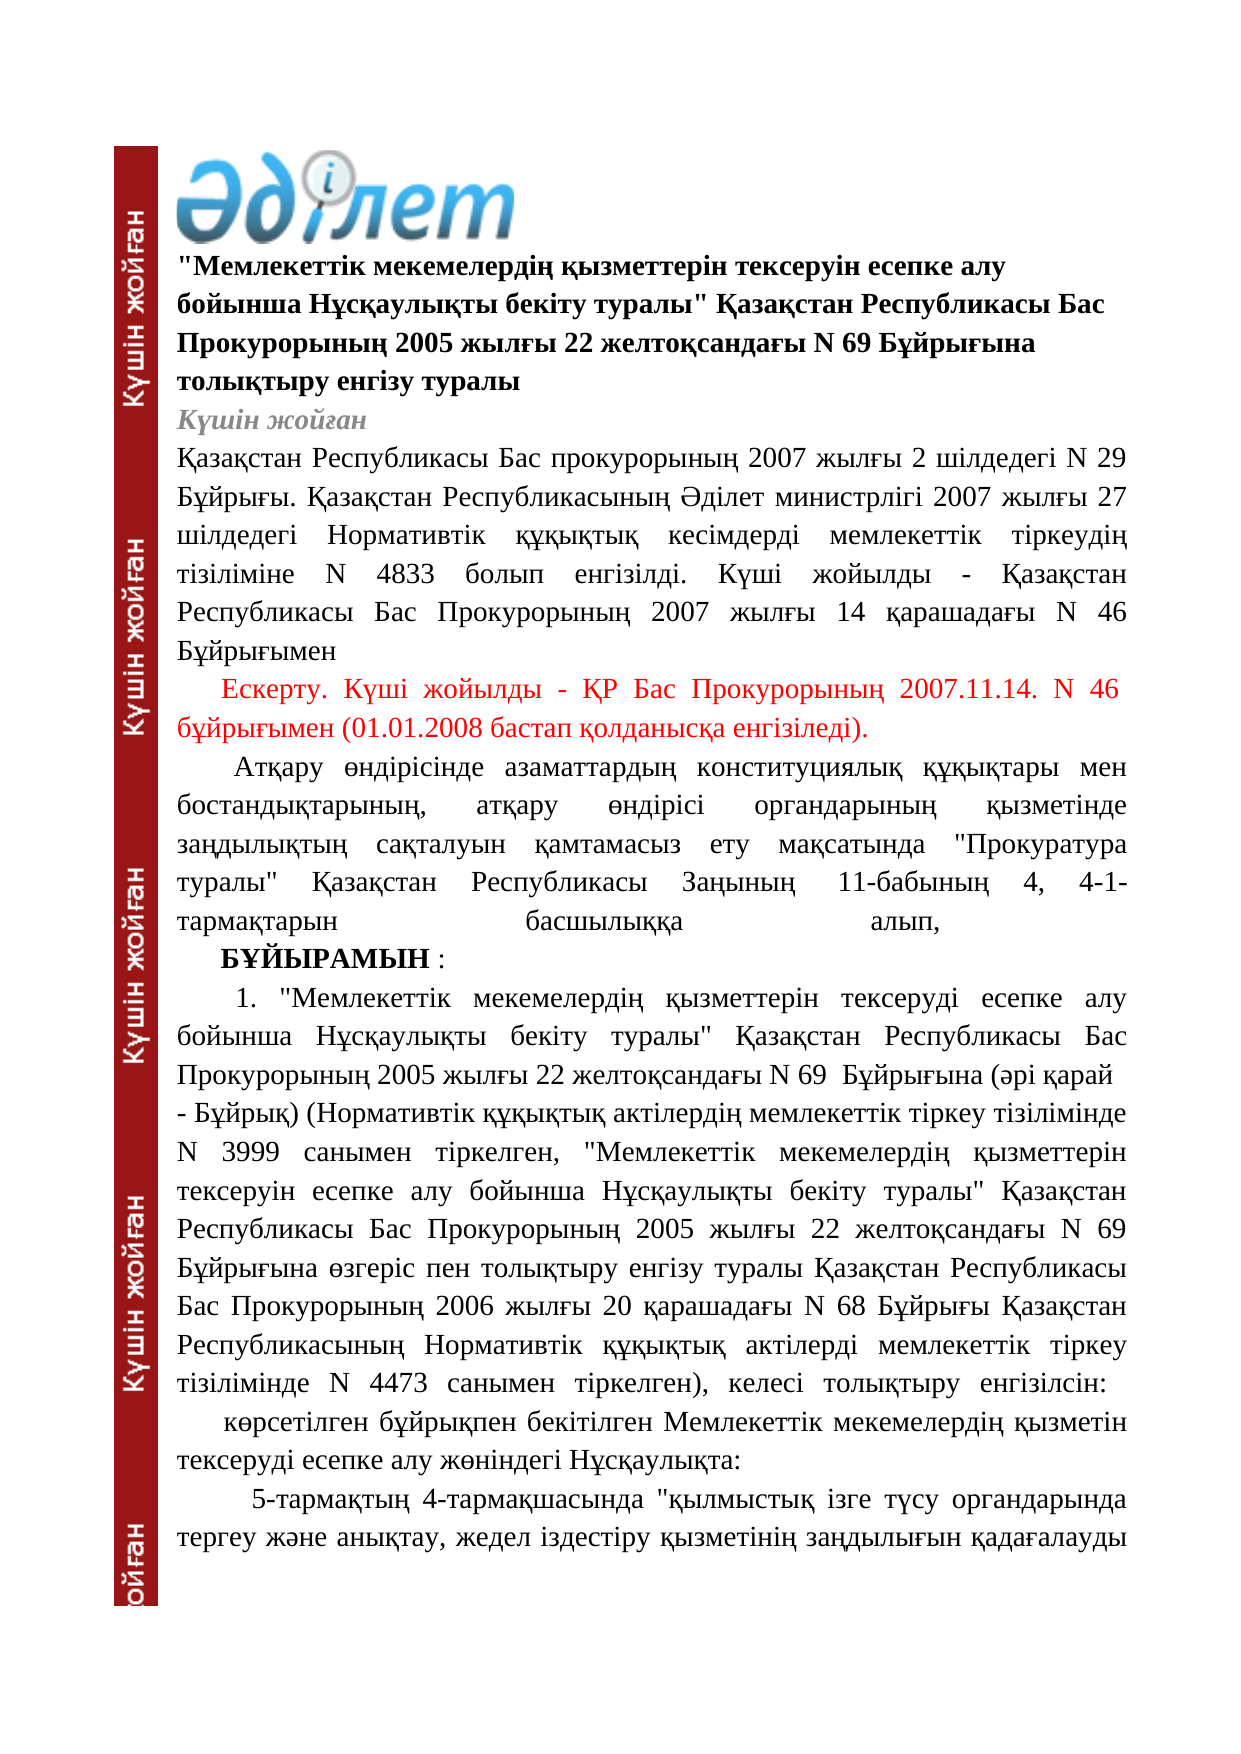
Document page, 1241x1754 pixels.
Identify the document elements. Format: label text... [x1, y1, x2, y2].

picture [114, 397, 158, 402]
text Күшін жойған [112, 402, 1128, 435]
text "Мемлекеттік мекемелердің қызметтерін тексеруін есепке алу бойынша Нұсқаулықты бекіту туралы" Қазақстан Республикасы Бас Прокурорының 2005 жылғы 22 желтоқсандағы N 69 Бұйрығына толықтыру енгізу туралы [112, 248, 1128, 397]
picture [114, 744, 158, 749]
text Қазақстан Республикасы Бас прокурорының 2007 жылғы 2 шілдедегі N 29 Бұйрығы. Қазақстан Республикасының Әділет министрлігі 2007 жылғы 27 шілдедегі Нормативтік құқықтық кесімдерді мемлекеттік тіркеудің тізіліміне N 4833 болып енгізілді. Күші жойылды - Қазақстан Республикасы Бас Прокурорының 2007 жылғы 14 қарашадағы N 46 Бұйрығымен [112, 440, 1128, 667]
picture [114, 146, 158, 248]
picture [114, 1553, 158, 1606]
picture [114, 1476, 158, 1481]
picture [114, 975, 158, 980]
text Ескерту. Күші жойылды - ҚР Бас Прокурорының 2007.11.14. N 46 бұйрығымен (01.01.2008 бастап қолданысқа енгізіледі). [112, 672, 1128, 744]
text Атқару өндірісінде азаматтардың конституциялық құқықтары мен бостандықтарының, атқару өндірісі органдарының қызметінде заңдылықтың сақталуын қамтамасыз ету мақсатында "Прокуратура туралы" Қазақстан Республикасы Заңының 11-бабының 4, 4-1-тармақтарын басшылыққа алып, БҰЙЫРАМЫН : [112, 749, 1128, 975]
text 1. "Мемлекеттік мекемелердің қызметтерін тексеруді есепке алу бойынша Нұсқаулықты бекіту туралы" Қазақстан Республикасы Бас Прокурорының 2005 жылғы 22 желтоқсандағы N 69 Бұйрығына (әрі қарай - Бұйрық) (Нормативтік құқықтық актілердің мемлекеттік тіркеу тізілімінде N 3999 санымен тіркелген, "Мемлекеттік мекемелердің қызметтерін тексеруін есепке алу бойынша Нұсқаулықты бекіту туралы" Қазақстан Республикасы Бас Прокурорының 2005 жылғы 22 желтоқсандағы N 69 Бұйрығына өзгеріс пен толықтыру енгізу туралы Қазақстан Республикасы Бас Прокурорының 2006 жылғы 20 қарашадағы N 68 Бұйрығы Қазақстан Республикасының Нормативтік құқықтық актілерді мемлекеттік тіркеу тізілімінде N 4473 санымен тіркелген), келесі толықтыру енгізілсін: көрсетілген бұйрықпен бекітілген Мемлекеттік мекемелердің қызметін тексеруді есепке алу жөніндегі Нұсқаулықта: [112, 980, 1128, 1476]
picture [114, 667, 158, 672]
picture [114, 435, 158, 440]
picture [176, 150, 515, 244]
